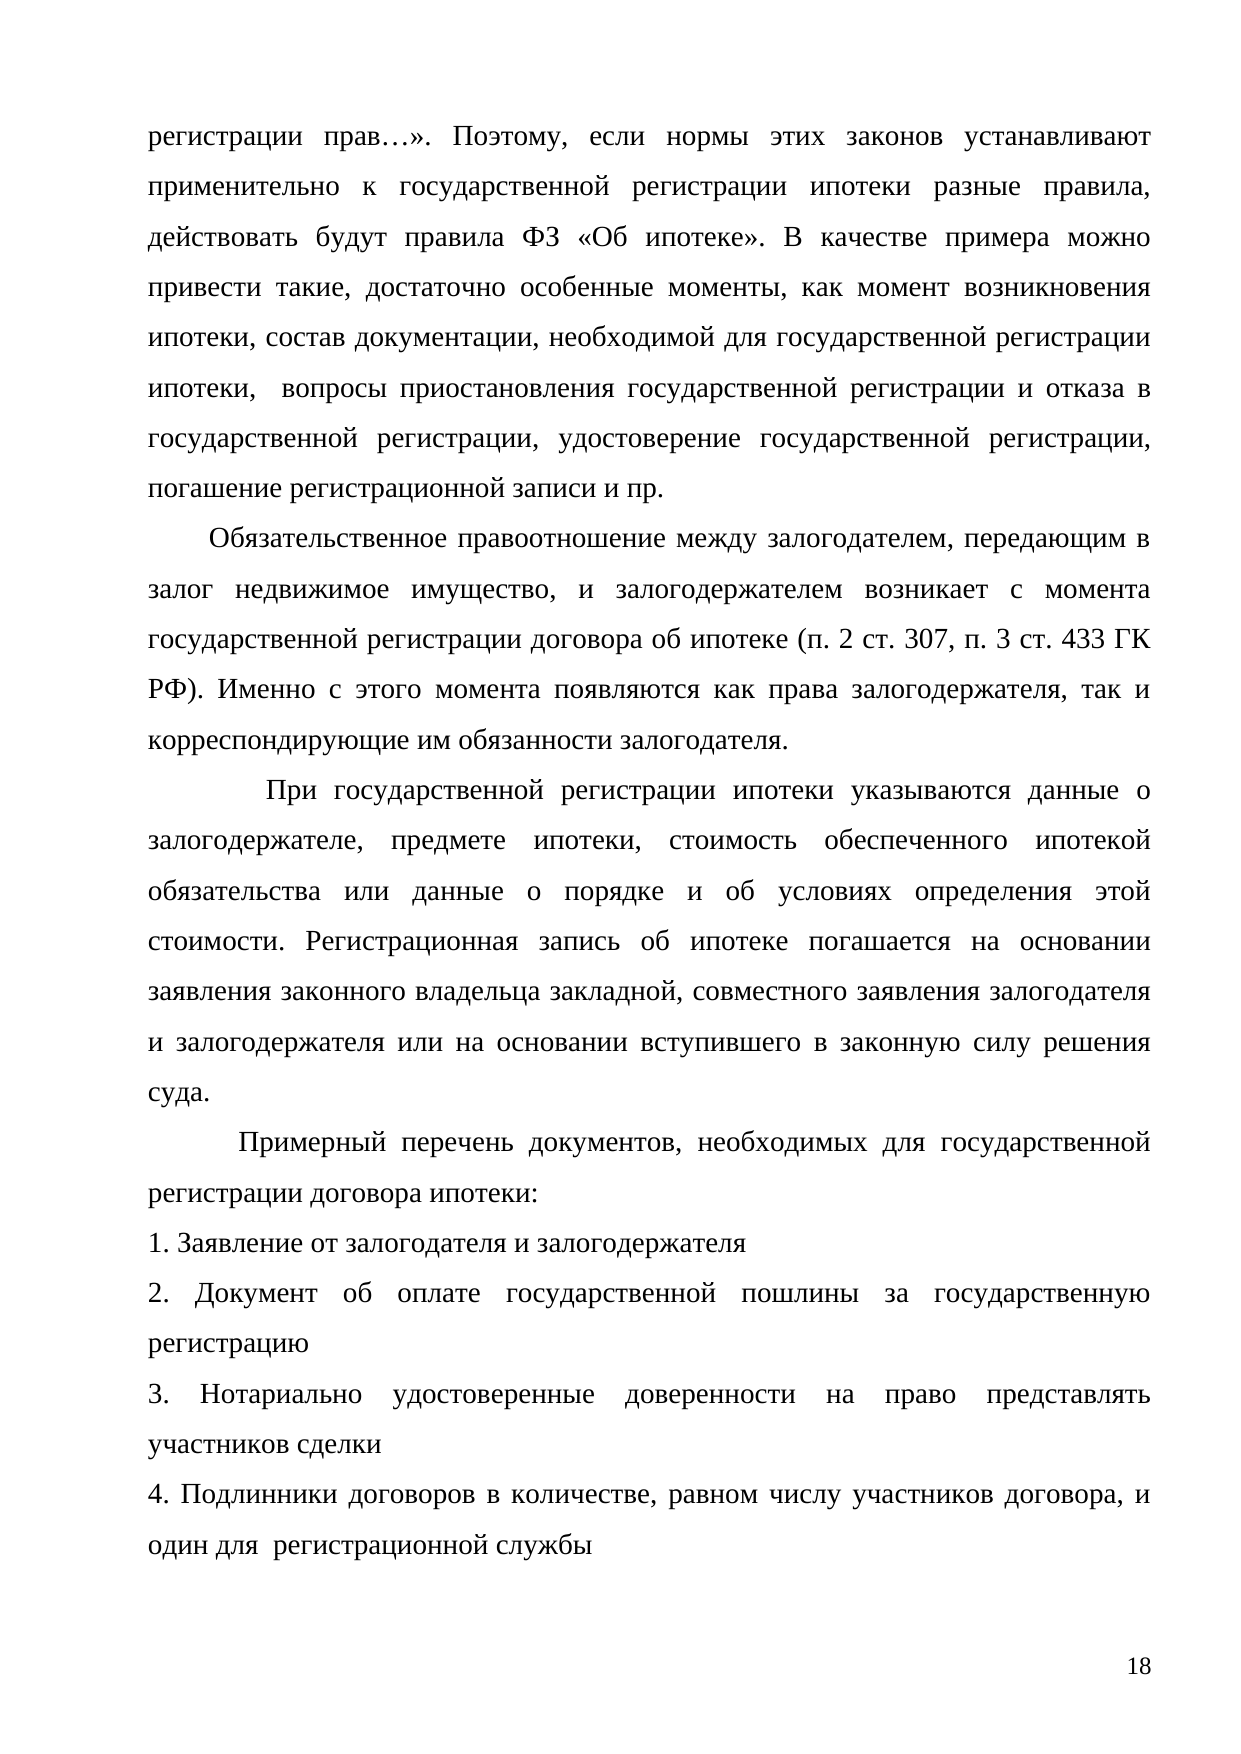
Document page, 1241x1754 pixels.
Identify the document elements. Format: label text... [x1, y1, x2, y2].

text Примерный перечень документов, необходимых для государственной регистрации договора ипотеки: [148, 1124, 1152, 1208]
text 4. Подлинники договоров в количестве, равном числу участников договора, и один для регистрационной службы [148, 1477, 1152, 1560]
text 1. Заявление от залогодателя и залогодержателя [148, 1225, 1152, 1258]
text 3. Нотариально удостоверенные доверенности на право представлять участников сделки [148, 1376, 1152, 1460]
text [148, 118, 1152, 504]
text Обязательственное правоотношение между залогодателем, передающим в залог недвижимое имущество, и залогодержателем возникает с момента государственной регистрации договора об ипотеке (п. 2 ст. 307, п. 3 ст. 433 ГК РФ). Именно с этого момента появляются как права залогодержателя, так и корреспондирующие им обязанности залогодателя. [148, 521, 1152, 755]
text 2. Документ об оплате государственной пошлины за государственную регистрацию [148, 1275, 1152, 1359]
text При государственной регистрации ипотеки указываются данные о залогодержателе, предмете ипотеки, стоимость обеспеченного ипотекой обязательства или данные о порядке и об условиях определения этой стоимости. Регистрационная запись об ипотеке погашается на основании заявления законного владельца закладной, совместного заявления залогодателя и залогодержателя или на основании вступившего в законную силу решения суда. [148, 772, 1152, 1108]
